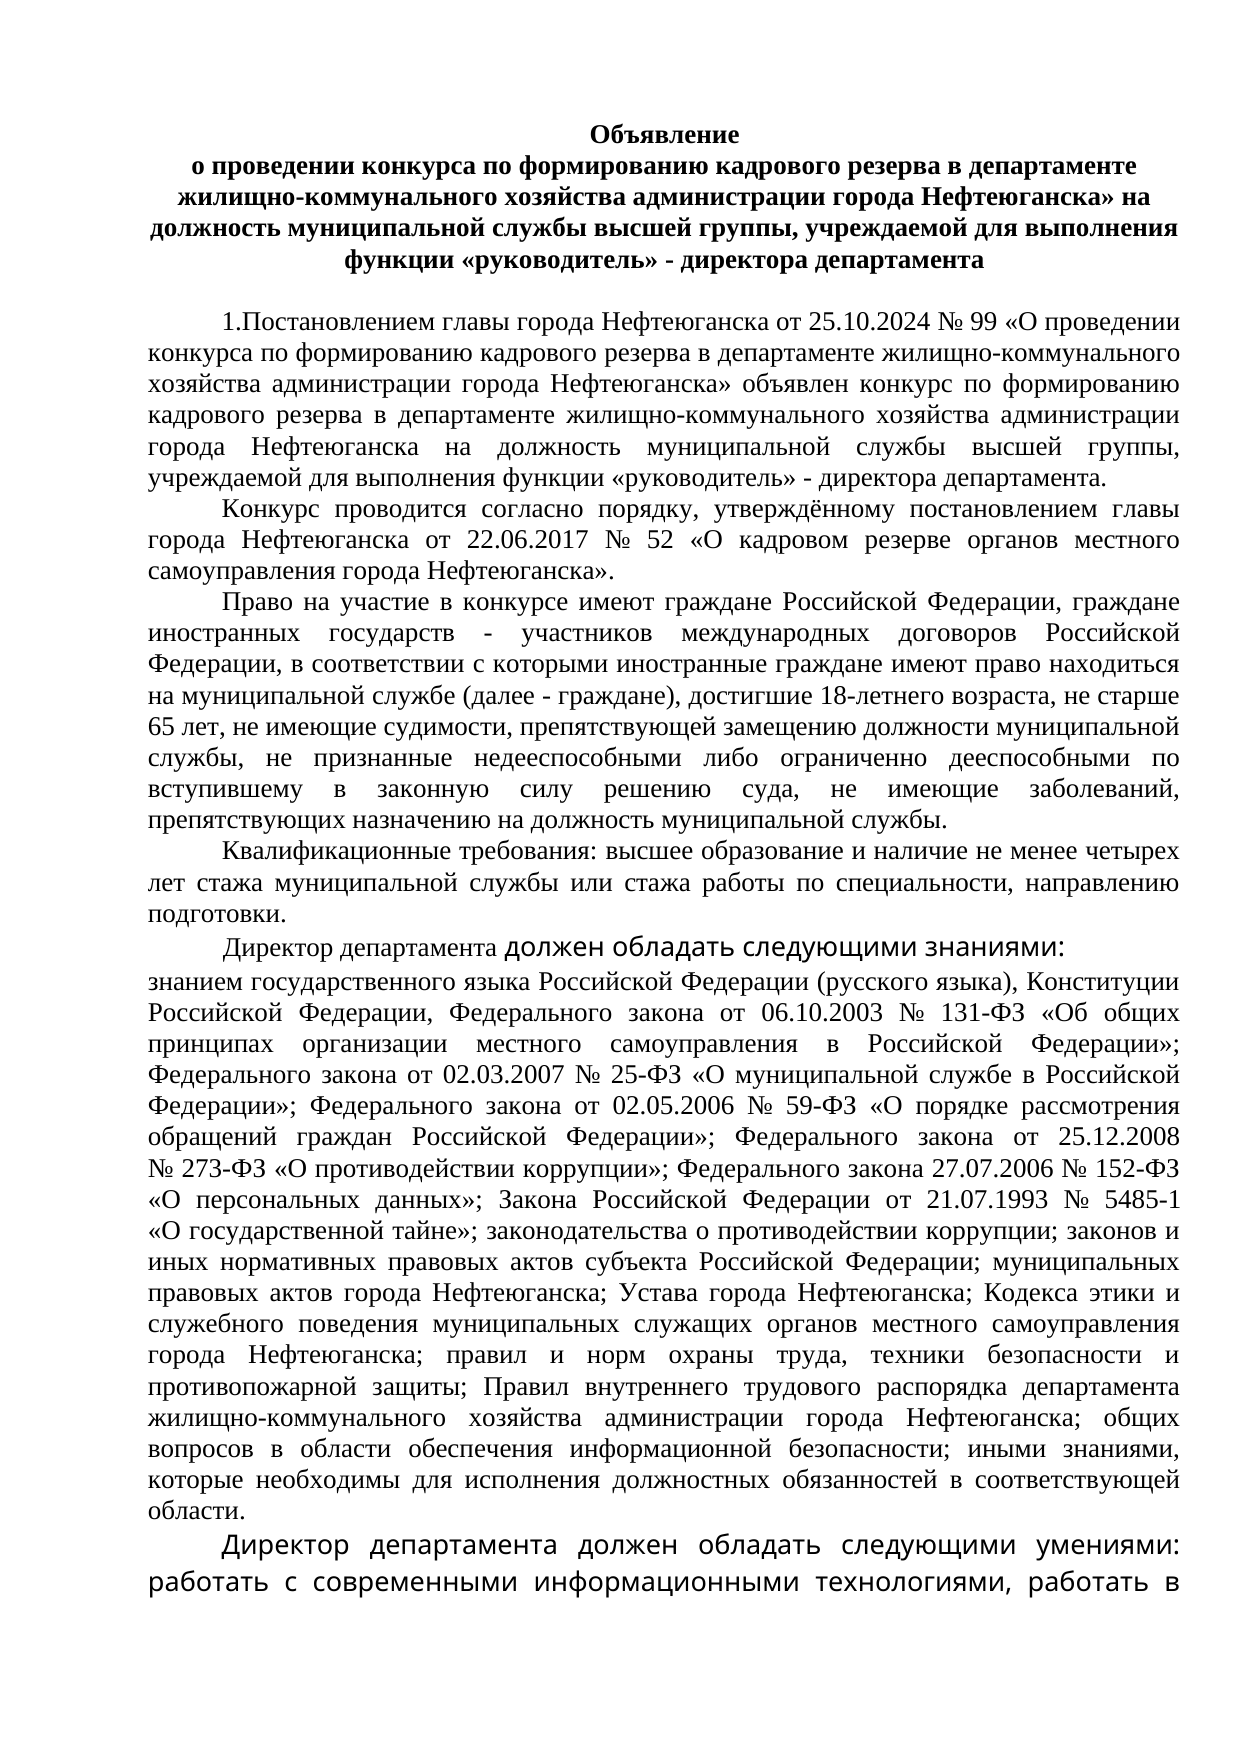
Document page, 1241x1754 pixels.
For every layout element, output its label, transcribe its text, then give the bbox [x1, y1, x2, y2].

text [148, 1525, 1181, 1599]
text Директор департамента должен обладать следующими знаниями: [148, 928, 1181, 965]
text знанием государственного языка Российской Федерации (русского языка), Конституции Российской Федерации, Федерального закона от 06.10.2003 № 131-ФЗ «Об общих принципах организации местного самоуправления в Российской Федерации»; Федерального закона от 02.03.2007 № 25-ФЗ «О муниципальной службе в Российской Федерации»; Федерального закона от 02.05.2006 № 59-ФЗ «О порядке рассмотрения обращений граждан Российской Федерации»; Федерального закона от 25.12.2008 № 273-ФЗ «О противодействии коррупции»; Федерального закона 27.07.2006 № 152-ФЗ «О персональных данных»; Закона Российской Федерации от 21.07.1993 № 5485-1 «О государственной тайне»; законодательства о противодействии коррупции; законов и иных нормативных правовых актов субъекта Российской Федерации; муниципальных правовых актов города Нефтеюганска; Устава города Нефтеюганска; Кодекса этики и служебного поведения муниципальных служащих органов местного самоуправления города Нефтеюганска; правил и норм охраны труда, техники безопасности и противопожарной защиты; Правил внутреннего трудового распорядка департамента жилищно-коммунального хозяйства администрации города Нефтеюганска; общих вопросов в области обеспечения информационной безопасности; иными знаниями, которые необходимы для исполнения должностных обязанностей в соответствующей области. [148, 965, 1181, 1525]
text Квалификационные требования: высшее образование и наличие не менее четырех лет стажа муниципальной службы или стажа работы по специальности, направлению подготовки. [148, 834, 1181, 928]
list 1.Постановлением главы города Нефтеюганска от 25.10.2024 № 99 «О проведении конкурса по формированию кадрового резерва в департаменте жилищно-коммунального хозяйства администрации города Нефтеюганска» объявлен конкурс по формированию кадрового резерва в департаменте жилищно-коммунального хозяйства администрации города Нефтеюганска на должность муниципальной службы высшей группы, учреждаемой для выполнения функции «руководитель» - директора департамента. [148, 305, 1181, 492]
text Право на участие в конкурсе имеют граждане Российской Федерации, граждане иностранных государств - участников международных договоров Российской Федерации, в соответствии с которыми иностранные граждане имеют право находиться на муниципальной службе (далее - граждане), достигшие 18-летнего возраста, не старше 65 лет, не имеющие судимости, препятствующей замещению должности муниципальной службы, не признанные недееспособными либо ограниченно дееспособными по вступившему в законную силу решению суда, не имеющие заболеваний, препятствующих назначению на должность муниципальной службы. [148, 585, 1181, 834]
text о проведении конкурса по формированию кадрового резерва в департаменте жилищно-коммунального хозяйства администрации города Нефтеюганска» на должность муниципальной службы высшей группы, учреждаемой для выполнения функции «руководитель» - директора департамента [148, 149, 1181, 274]
text Объявление [148, 118, 1181, 149]
text Конкурс проводится согласно порядку, утверждённому постановлением главы города Нефтеюганска от 22.06.2017 № 52 «О кадровом резерве органов местного самоуправления города Нефтеюганска». [148, 492, 1181, 585]
